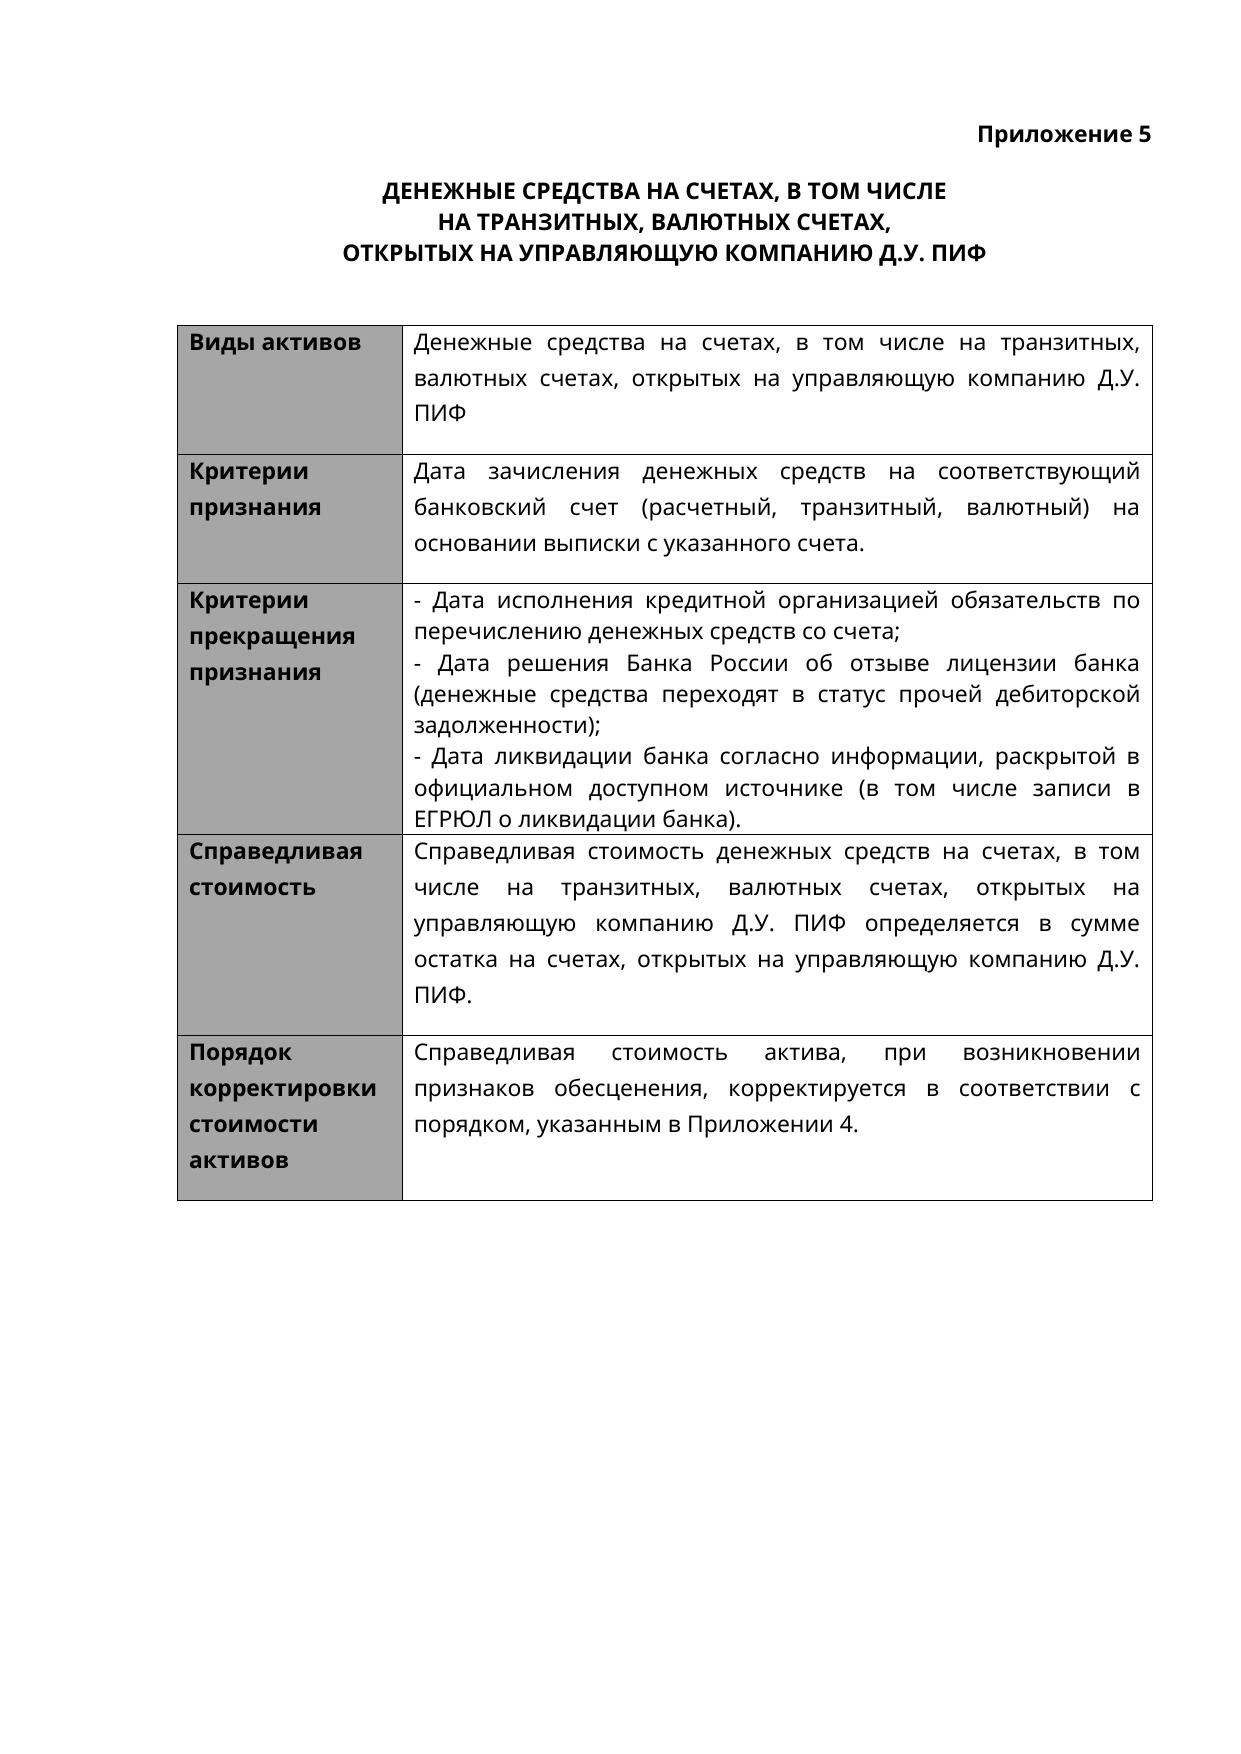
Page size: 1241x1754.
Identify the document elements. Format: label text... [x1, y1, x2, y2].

table_cell Дата зачисления денежных средств на соответствующий банковский счет (расчетный, транзитный, валютный) на основании выписки с указанного счета. [403, 455, 1152, 583]
table_cell Справедливая стоимость денежных средств на счетах, в том числе на транзитных, валютных счетах, открытых на управляющую компанию Д.У. ПИФ определяется в сумме остатка на счетах, открытых на управляющую компанию Д.У. ПИФ. [403, 835, 1152, 1035]
table_cell Справедливая стоимость [178, 835, 402, 1035]
table_cell Справедливая стоимость актива, при возникновении признаков обесценения, корректируется в соответствии с порядком, указанным в Приложении 4. [403, 1036, 1152, 1200]
text НА ТРАНЗИТНЫХ, ВАЛЮТНЫХ СЧЕТАХ, [177, 206, 1152, 237]
table_cell Критерии признания [178, 455, 402, 583]
text ДЕНЕЖНЫЕ СРЕДСТВА НА СЧЕТАХ, В ТОМ ЧИСЛЕ [177, 175, 1152, 206]
table_header Денежные средства на счетах, в том числе на транзитных, валютных счетах, открытых на управляющую компанию Д.У. ПИФ [403, 326, 1152, 454]
text ОТКРЫТЫХ НА УПРАВЛЯЮЩУЮ КОМПАНИЮ Д.У. ПИФ [177, 237, 1152, 269]
text Приложение 5 [177, 118, 1152, 149]
table_cell Порядок корректировки стоимости активов [178, 1036, 402, 1200]
table_cell - Дата исполнения кредитной организацией обязательств по перечислению денежных средств со счета; - Дата решения Банка России об отзыве лицензии банка (денежные средства переходят в статус прочей дебиторской задолженности); - Дата ликвидации банка согласно информации, раскрытой в официальном доступном источнике (в том числе записи в ЕГРЮЛ о ликвидации банка). [403, 584, 1152, 834]
table_cell Критерии прекращения признания [178, 584, 402, 834]
table_header Виды активов [178, 326, 402, 454]
